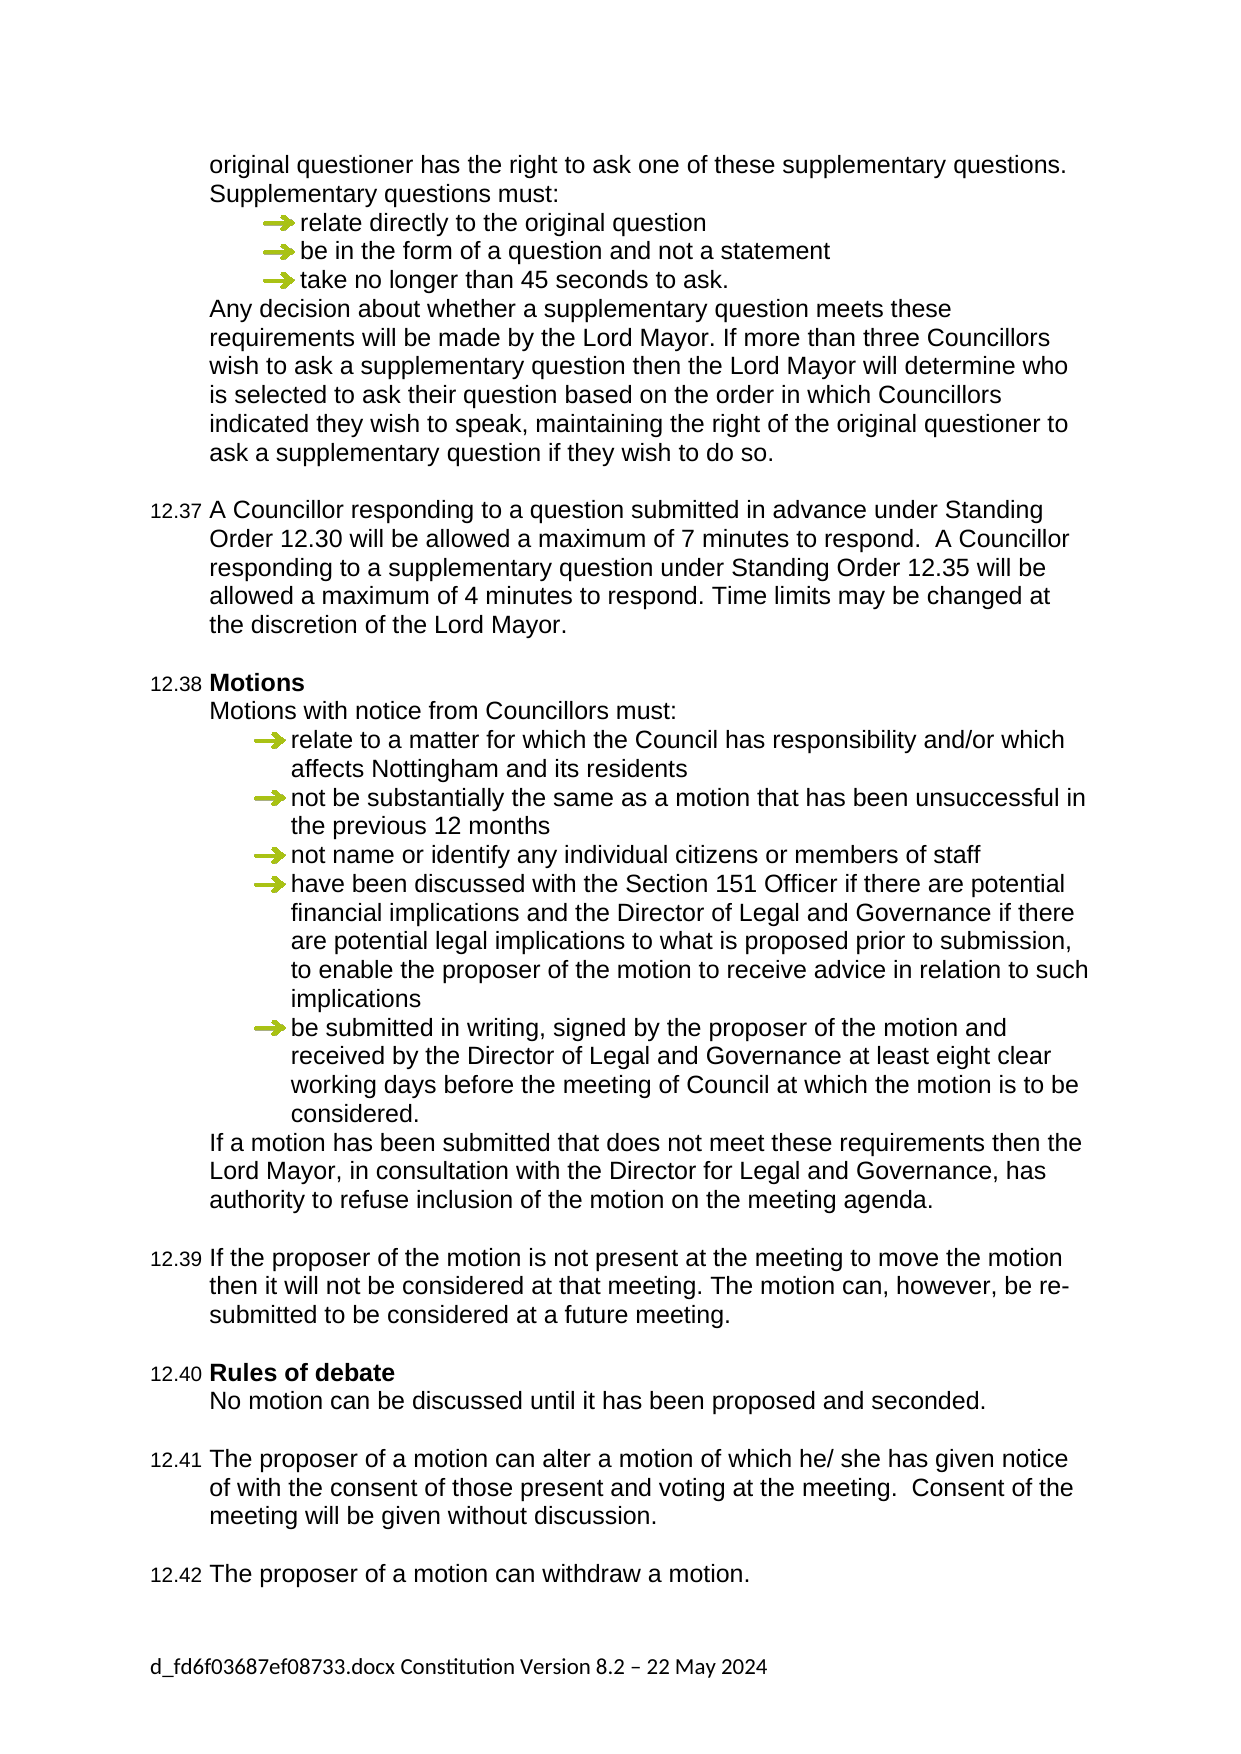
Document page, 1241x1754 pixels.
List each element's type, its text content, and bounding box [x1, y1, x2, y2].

picture [254, 1019, 288, 1036]
list Rules of debate [150, 1357, 1090, 1386]
picture [263, 214, 297, 231]
list If the proposer of the motion is not present at the meeting to move the motion then it will not be considered at that meeting. The motion can, however, be re-submitted to be considered at a future meeting. [150, 1242, 1090, 1329]
list A Councillor responding to a question submitted in advance under Standing Order 12.30 will be allowed a maximum of 7 minutes to respond. A Councillor responding to a supplementary question under Standing Order 12.35 will be allowed a maximum of 4 minutes to respond. Time limits may be changed at the discretion of the Lord Mayor. [150, 495, 1090, 639]
text No motion can be discussed until it has been proposed and seconded. [209, 1386, 1090, 1415]
list not name or identify any individual citizens or members of staff [253, 840, 1090, 869]
list not be substantially the same as a motion that has been unsuccessful in the previous 12 months [253, 782, 1090, 840]
picture [263, 243, 297, 260]
list The proposer of a motion can alter a motion of which he/ she has given notice of with the consent of those present and voting at the meeting. Consent of the meeting will be given without discussion. [150, 1444, 1090, 1530]
list have been discussed with the Section 151 Officer if there are potential financial implications and the Director of Legal and Governance if there are potential legal implications to what is proposed prior to submission, to enable the proposer of the motion to receive advice in relation to such implications [253, 869, 1090, 1012]
list take no longer than 45 seconds to ask. [262, 265, 1090, 294]
list The proposer of a motion can withdraw a motion. [150, 1559, 1090, 1587]
list be in the form of a question and not a statement [262, 236, 1090, 265]
text If a motion has been submitted that does not meet these requirements then the Lord Mayor, in consultation with the Director for Legal and Governance, has authority to refuse inclusion of the motion on the meeting agenda. [209, 1127, 1090, 1214]
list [150, 150, 1090, 207]
picture [254, 789, 288, 806]
picture [254, 875, 288, 893]
text Any decision about whether a supplementary question meets these requirements will be made by the Lord Mayor. If more than three Councillors wish to ask a supplementary question then the Lord Mayor will determine who is selected to ask their question based on the order in which Councillors indicated they wish to speak, maintaining the right of the original questioner to ask a supplementary question if they wish to do so. [209, 294, 1090, 466]
list Motions with notice from Councillors must: [209, 696, 1090, 725]
list relate directly to the original question [262, 207, 1090, 236]
picture [254, 731, 288, 749]
list be submitted in writing, signed by the proposer of the motion and received by the Director of Legal and Governance at least eight clear working days before the meeting of Council at which the motion is to be considered. [253, 1012, 1090, 1127]
list Motions [150, 667, 1090, 696]
picture [263, 271, 297, 289]
picture [254, 846, 288, 864]
list relate to a matter for which the Council has responsibility and/or which affects Nottingham and its residents [253, 725, 1090, 782]
